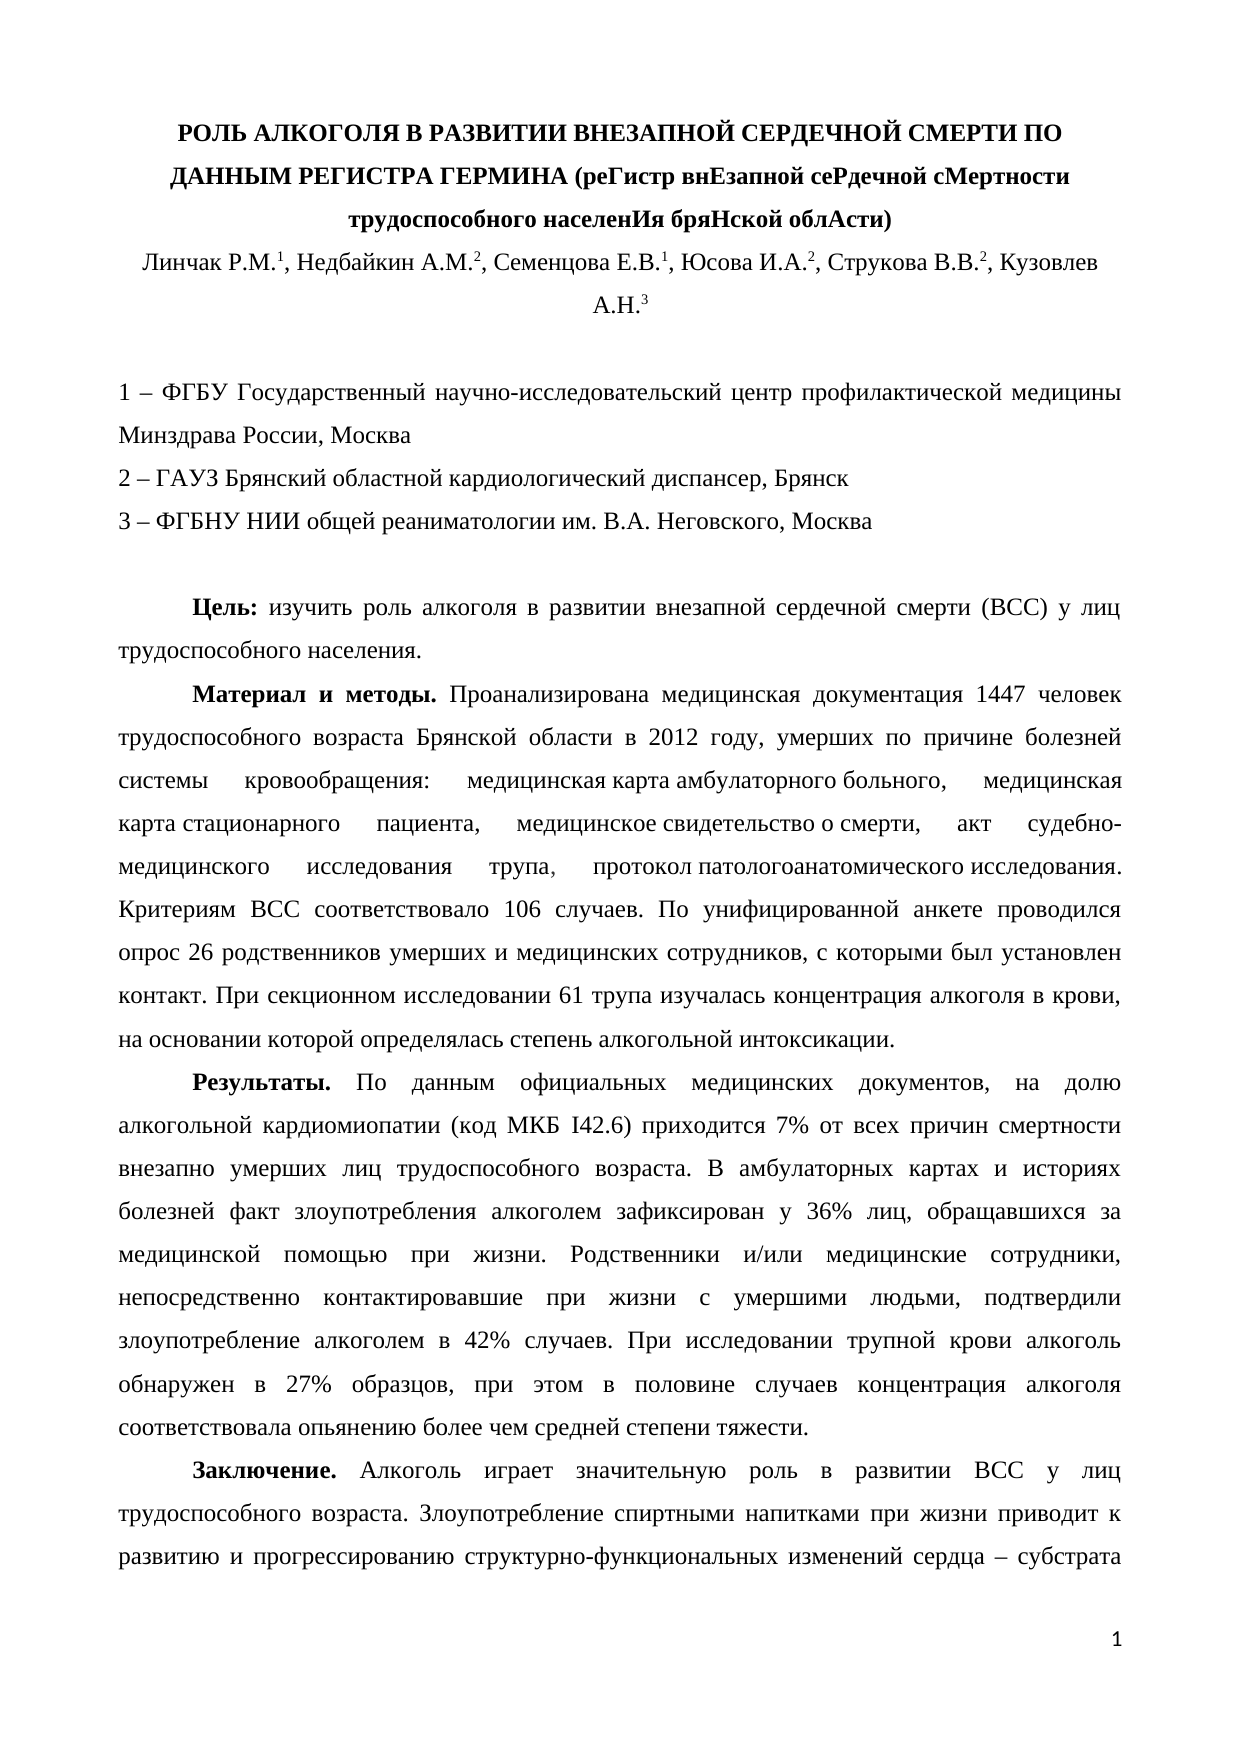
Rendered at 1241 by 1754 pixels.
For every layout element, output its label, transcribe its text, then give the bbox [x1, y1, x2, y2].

text Линчак Р.М.1, Недбайкин А.М.2, Семенцова Е.В.1, Юсова И.А.2, Струкова В.В.2, Кузовлев А.Н.3 [118, 247, 1122, 319]
text Цель: изучить роль алкоголя в развитии внезапной сердечной смерти (ВСС) у лиц трудоспособного населения. [118, 592, 1122, 664]
text Материал и методы. Проанализирована медицинская документация 1447 человек трудоспособного возраста Брянской области в 2012 году, умерших по причине болезней системы кровообращения: медицинская карта амбулаторного больного, медицинская карта стационарного пациента, медицинское свидетельство о смерти, акт судебно-медицинского исследования трупа, протокол патологоанатомического исследования. Критериям ВСС соответствовало 106 случаев. По унифицированной анкете проводился опрос 26 родственников умерших и медицинских сотрудников, с которыми был установлен контакт. При секционном исследовании 61 трупа изучалась концентрация алкоголя в крови, на основании которой определялась степень алкогольной интоксикации. [118, 679, 1122, 1052]
text 2 – ГАУЗ Брянский областной кардиологический диспансер, Брянск [118, 463, 1122, 492]
text РОЛЬ АЛКОГОЛЯ В РАЗВИТИИ ВНЕЗАПНОЙ СЕРДЕЧНОЙ СМЕРТИ ПО ДАННЫМ РЕГИСТРА ГЕРМИНА (реГистр внЕзапной сеРдечной сМертности трудоспособного населенИя бряНской облАсти) [118, 118, 1122, 233]
text 1 – ФГБУ Государственный научно-исследовательский центр профилактической медицины Минздрава России, Москва [118, 377, 1122, 449]
text Результаты. По данным официальных медицинских документов, на долю алкогольной кардиомиопатии (код МКБ I42.6) приходится 7% от всех причин смертности внезапно умерших лиц трудоспособного возраста. В амбулаторных картах и историях болезней факт злоупотребления алкоголем зафиксирован у 36% лиц, обращавшихся за медицинской помощью при жизни. Родственники и/или медицинские сотрудники, непосредственно контактировавшие при жизни с умершими людьми, подтвердили злоупотребление алкоголем в 42% случаев. При исследовании трупной крови алкоголь обнаружен в 27% образцов, при этом в половине случаев концентрация алкоголя соответствовала опьянению более чем средней степени тяжести. [118, 1067, 1122, 1441]
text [118, 1455, 1122, 1570]
text 3 – ФГБНУ НИИ общей реаниматологии им. В.А. Неговского, Москва [118, 506, 1122, 535]
